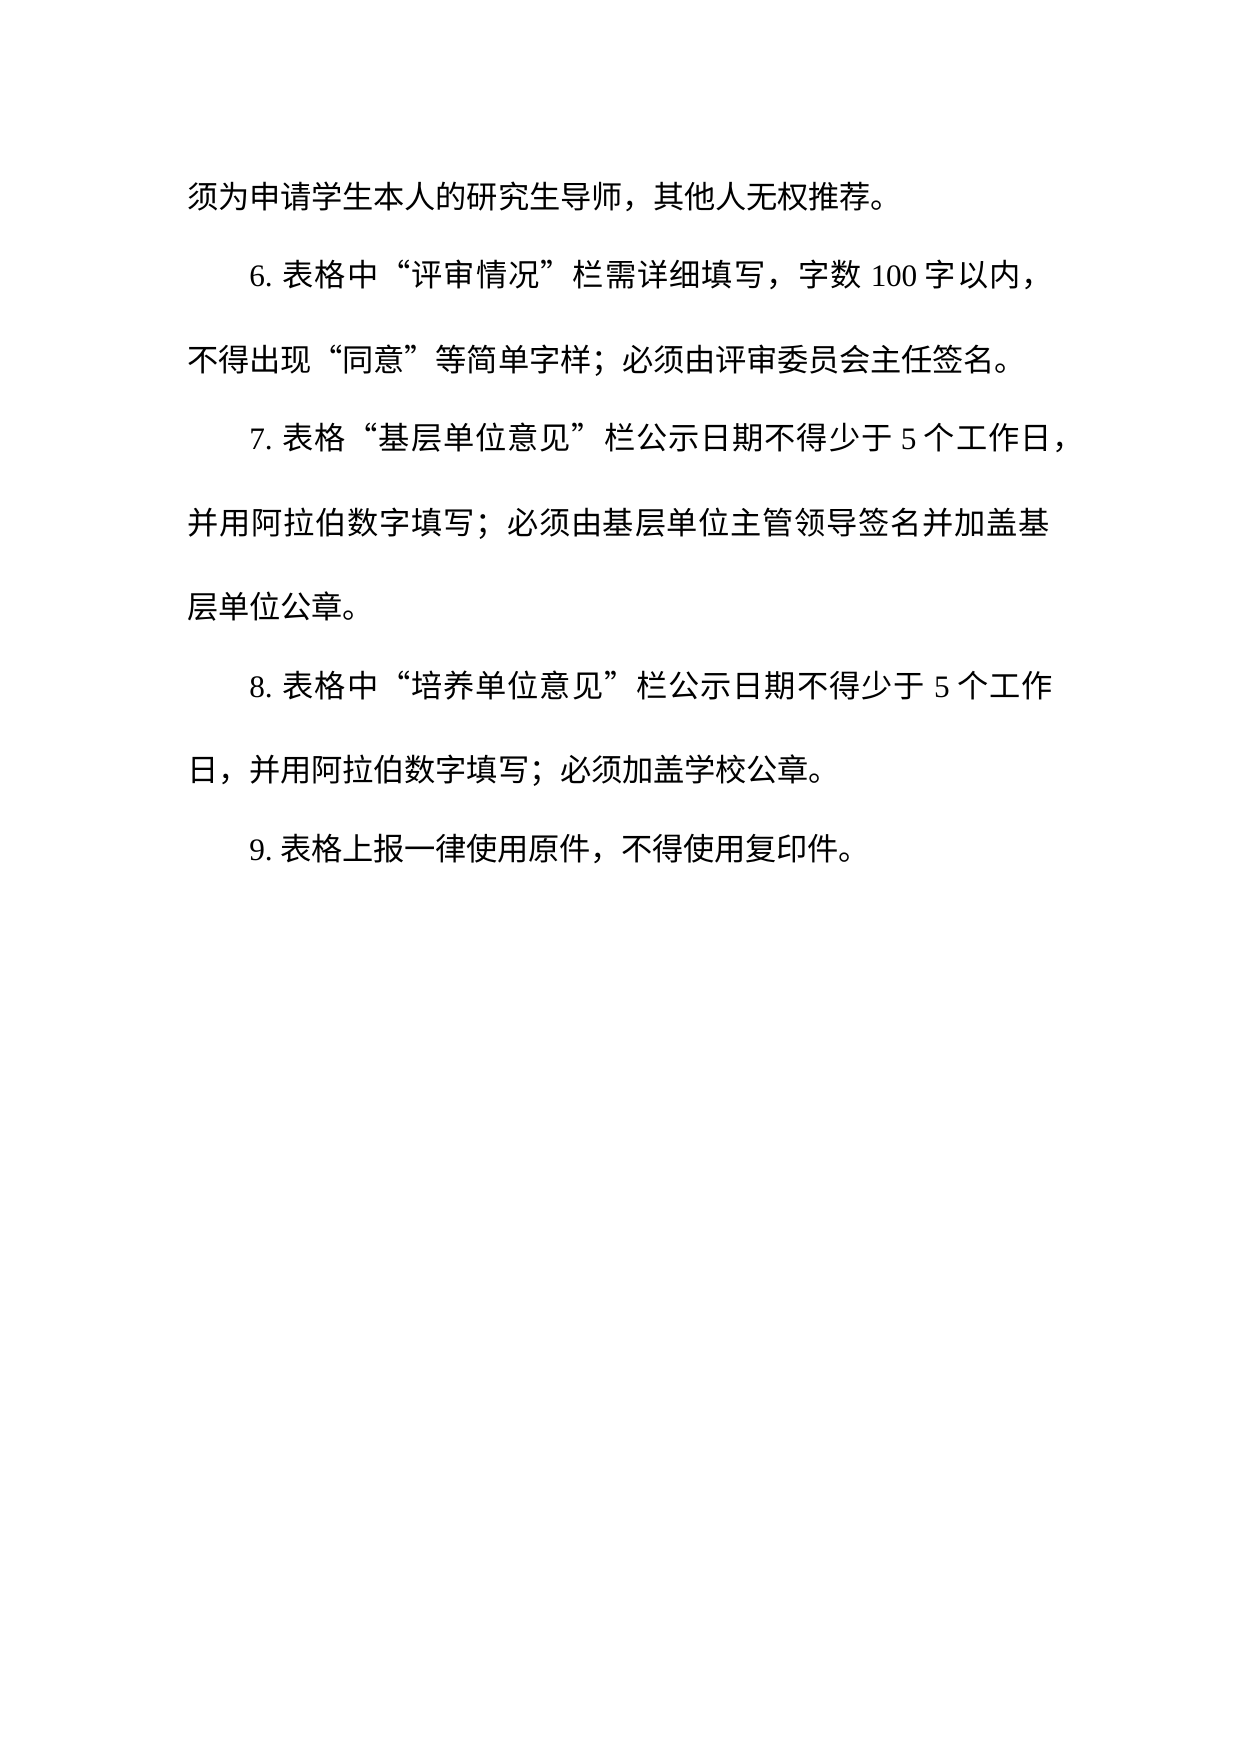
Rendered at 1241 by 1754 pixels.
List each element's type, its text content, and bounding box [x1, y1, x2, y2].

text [187, 162, 1053, 227]
text 7. 表格“基层单位意见”栏公示日期不得少于5个工作日，并用阿拉伯数字填写；必须由基层单位主管领导签名并加盖基层单位公章。 [187, 403, 1053, 637]
text 8. 表格中“培养单位意见”栏公示日期不得少于5个工作日，并用阿拉伯数字填写；必须加盖学校公章。 [187, 651, 1053, 801]
text 6. 表格中“评审情况”栏需详细填写，字数100字以内，不得出现“同意”等简单字样；必须由评审委员会主任签名。 [187, 241, 1053, 390]
text 9. 表格上报一律使用原件，不得使用复印件。 [187, 814, 1053, 879]
